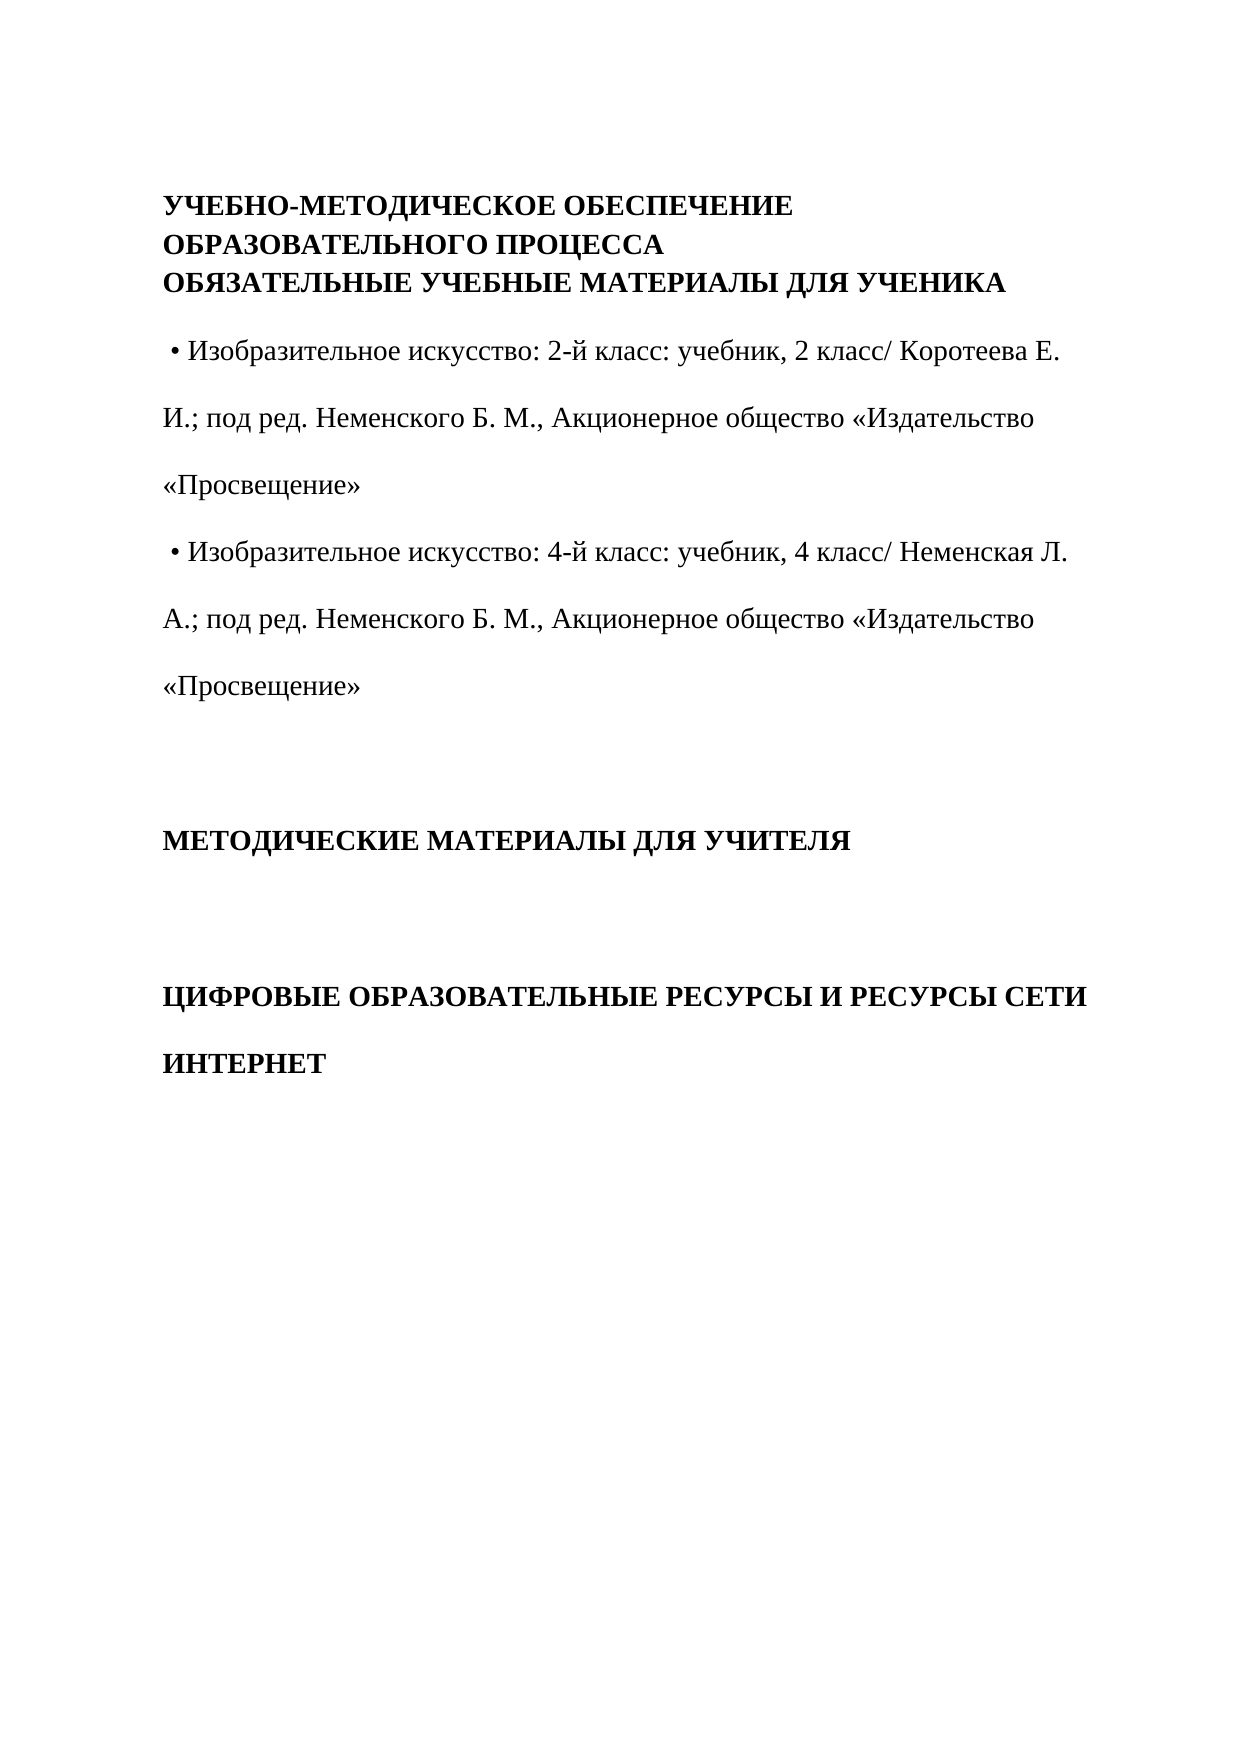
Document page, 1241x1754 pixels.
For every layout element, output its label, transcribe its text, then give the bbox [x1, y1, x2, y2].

text ОБЯЗАТЕЛЬНЫЕ УЧЕБНЫЕ МАТЕРИАЛЫ ДЛЯ УЧЕНИКА • Изобразительное искусство: 2-й класс: учебник, 2 класс/ Коротеева Е. И.; под ред. Неменского Б. М., Акционерное общество «Издательство «Просвещение» • Изобразительное искусство: 4-й класс: учебник, 4 класс/ Неменская Л. А.; под ред. Неменского Б. М., Акционерное общество «Издательство «Просвещение» [162, 266, 1090, 702]
text МЕТОДИЧЕСКИЕ МАТЕРИАЛЫ ДЛЯ УЧИТЕЛЯ [162, 823, 1090, 857]
text ЦИФРОВЫЕ ОБРАЗОВАТЕЛЬНЫЕ РЕСУРСЫ И РЕСУРСЫ СЕТИ ИНТЕРНЕТ [162, 979, 1090, 1079]
text УЧЕБНО-МЕТОДИЧЕСКОЕ ОБЕСПЕЧЕНИЕ ОБРАЗОВАТЕЛЬНОГО ПРОЦЕССА [162, 188, 1090, 261]
